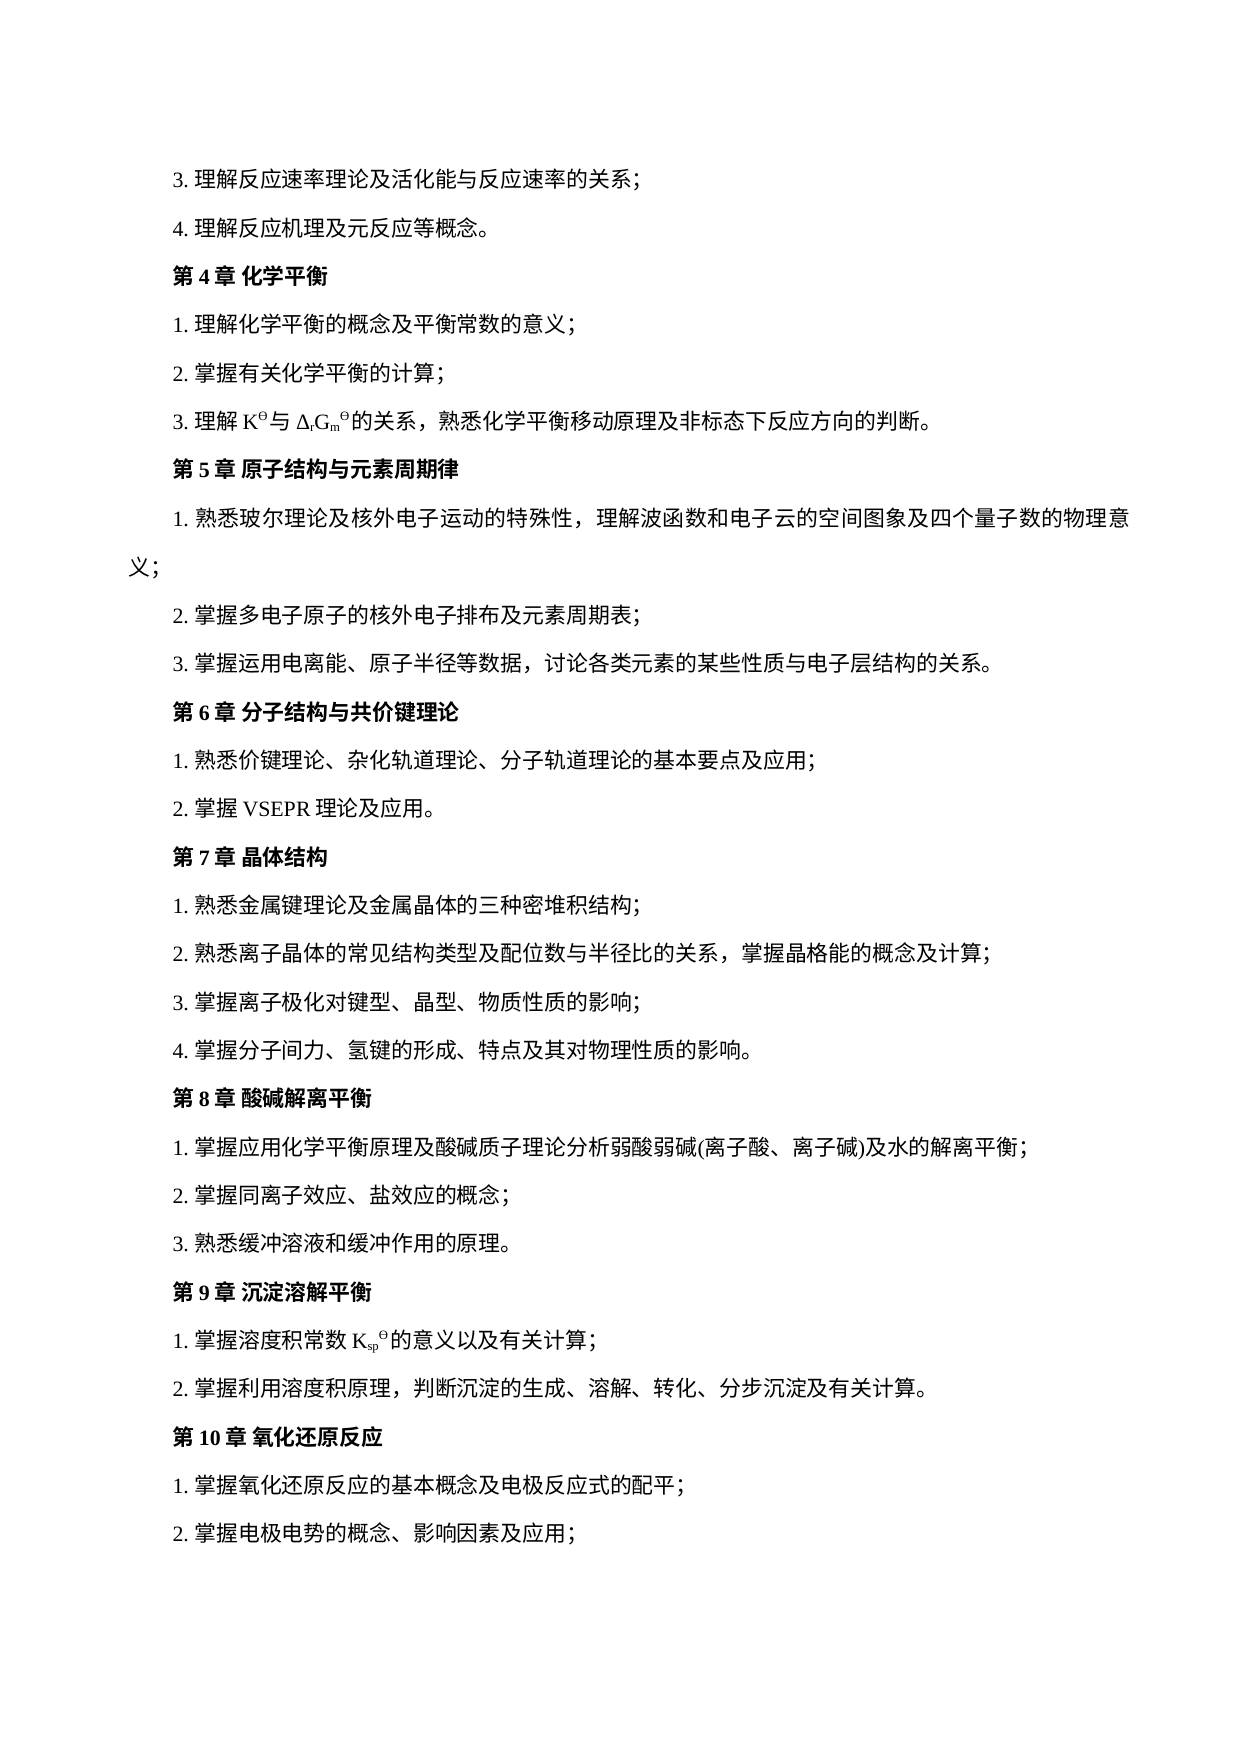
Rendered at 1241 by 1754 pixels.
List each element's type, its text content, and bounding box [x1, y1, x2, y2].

text 2. 掌握电极电势的概念、影响因素及应用； [128, 1516, 1132, 1548]
text 2. 掌握利用溶度积原理，判断沉淀的生成、溶解、转化、分步沉淀及有关计算。 [128, 1371, 1132, 1403]
text 1. 熟悉玻尔理论及核外电子运动的特殊性，理解波函数和电子云的空间图象及四个量子数的物理意义； [128, 500, 1132, 582]
text 2. 掌握有关化学平衡的计算； [128, 355, 1132, 388]
text 第9章 沉淀溶解平衡 [128, 1274, 1132, 1307]
text 2. 熟悉离子晶体的常见结构类型及配位数与半径比的关系，掌握晶格能的概念及计算； [128, 936, 1132, 968]
text 第6章 分子结构与共价键理论 [128, 694, 1132, 727]
text 第8章 酸碱解离平衡 [128, 1081, 1132, 1113]
text 第10章 氧化还原反应 [128, 1419, 1132, 1452]
text 1. 掌握溶度积常数KspӨ的意义以及有关计算； [128, 1322, 1132, 1355]
text 3. 理解反应速率理论及活化能与反应速率的关系； [128, 162, 1132, 194]
text 2. 掌握VSEPR理论及应用。 [128, 791, 1132, 823]
text 第5章 原子结构与元素周期律 [128, 452, 1132, 484]
text 第7章 晶体结构 [128, 839, 1132, 872]
text 第4章 化学平衡 [128, 259, 1132, 291]
text 4. 理解反应机理及元反应等概念。 [128, 210, 1132, 243]
text 3. 掌握离子极化对键型、晶型、物质性质的影响； [128, 984, 1132, 1017]
text 1. 掌握氧化还原反应的基本概念及电极反应式的配平； [128, 1467, 1132, 1500]
text 3. 掌握运用电离能、原子半径等数据，讨论各类元素的某些性质与电子层结构的关系。 [128, 646, 1132, 678]
text 4. 掌握分子间力、氢键的形成、特点及其对物理性质的影响。 [128, 1032, 1132, 1065]
text 1. 掌握应用化学平衡原理及酸碱质子理论分析弱酸弱碱(离子酸、离子碱)及水的解离平衡； [128, 1129, 1132, 1162]
text 3. 熟悉缓冲溶液和缓冲作用的原理。 [128, 1226, 1132, 1258]
text 1. 熟悉价键理论、杂化轨道理论、分子轨道理论的基本要点及应用； [128, 742, 1132, 775]
text 2. 掌握多电子原子的核外电子排布及元素周期表； [128, 597, 1132, 630]
text 1. 熟悉金属键理论及金属晶体的三种密堆积结构； [128, 887, 1132, 920]
text 1. 理解化学平衡的概念及平衡常数的意义； [128, 307, 1132, 339]
text 3. 理解KӨ与ΔrGmӨ的关系，熟悉化学平衡移动原理及非标态下反应方向的判断。 [128, 404, 1132, 436]
text 2. 掌握同离子效应、盐效应的概念； [128, 1177, 1132, 1210]
